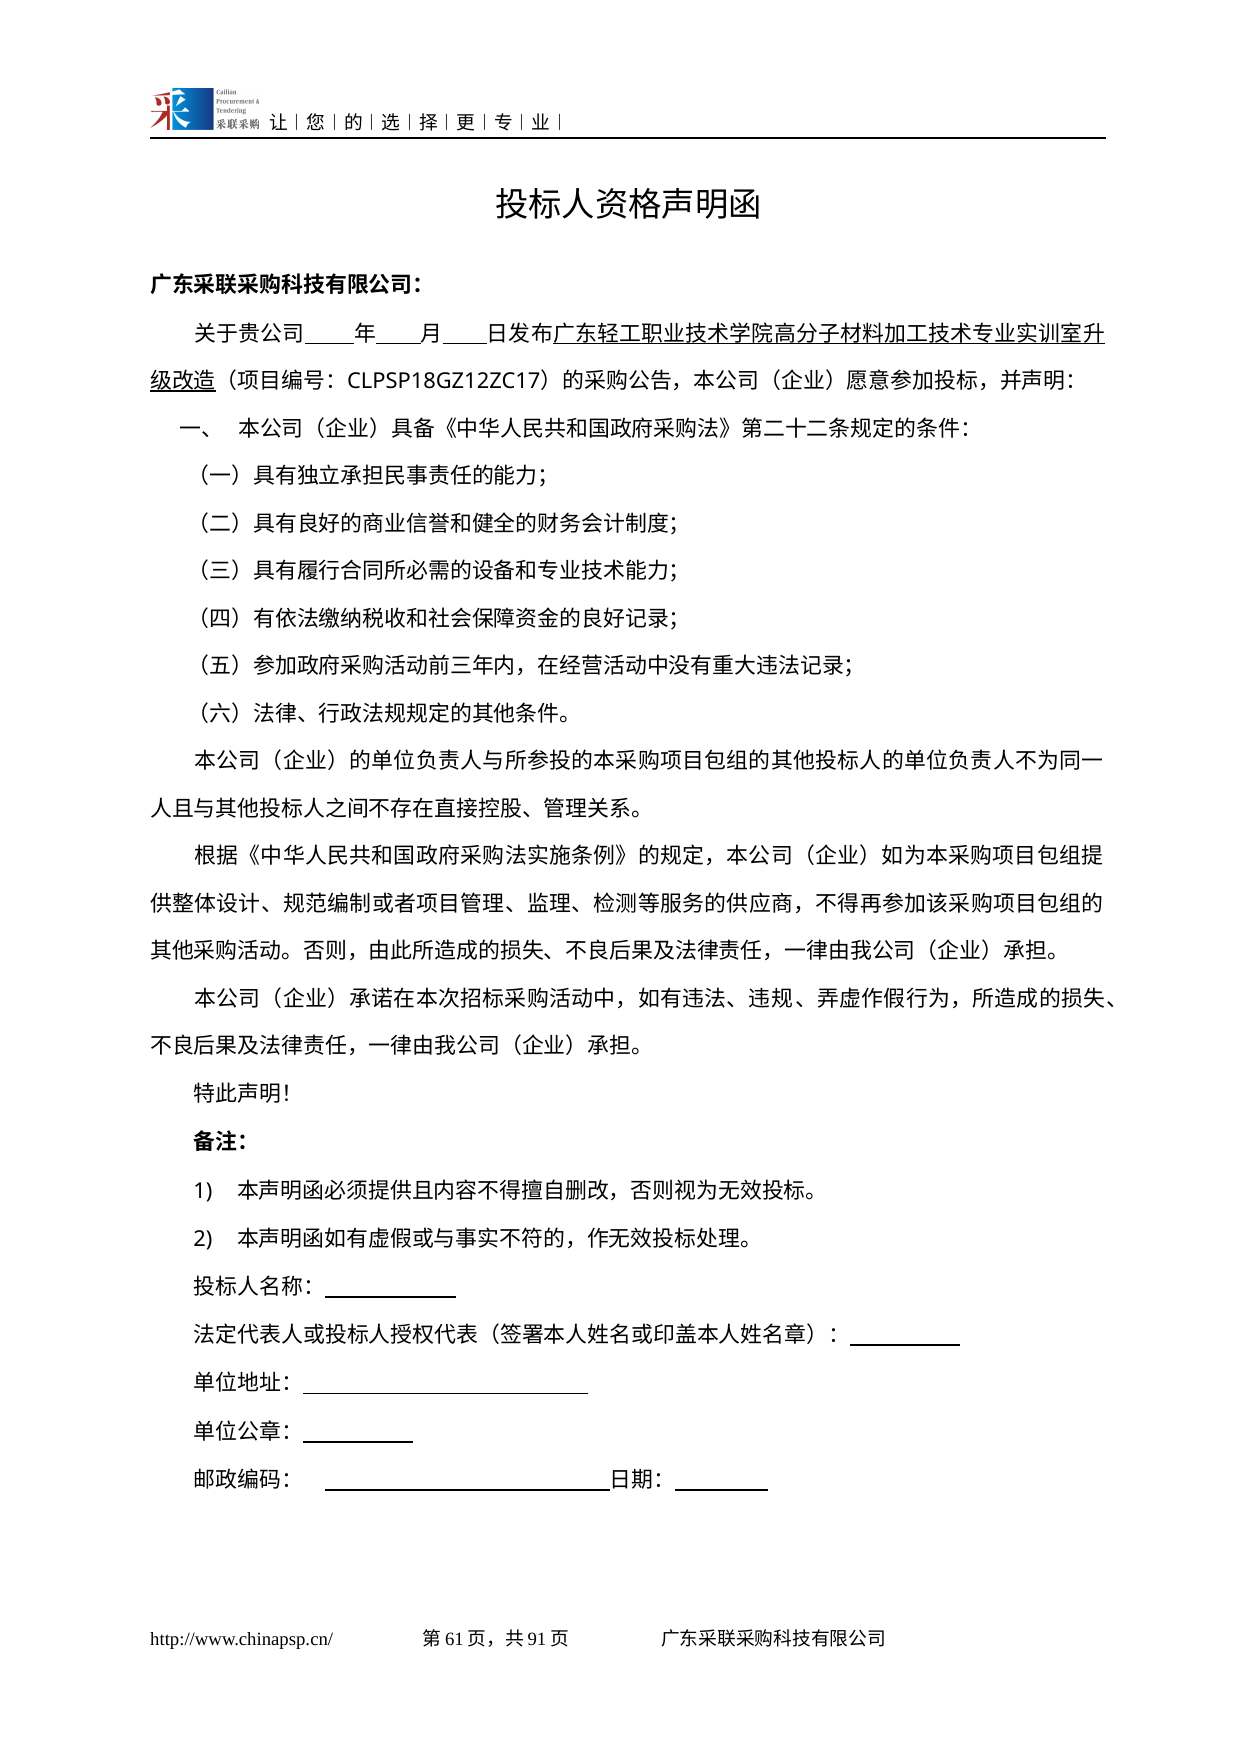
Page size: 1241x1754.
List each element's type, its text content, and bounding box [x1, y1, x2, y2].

text 本公司（企业）的单位负责人与所参投的本采购项目包组的其他投标人的单位负责人不为同一人且与其他投标人之间不存在直接控股、管理关系。 [150, 743, 1106, 822]
text 关于贵公司 年 月 日发布广东轻工职业技术学院高分子材料加工技术专业实训室升级改造（项目编号：CLPSP18GZ12ZC17）的采购公告，本公司（企业）愿意参加投标，并声明： [150, 316, 1106, 395]
text 单位公章： [150, 1413, 1106, 1446]
text （二）具有良好的商业信誉和健全的财务会计制度； [150, 506, 1106, 537]
list 本声明函如有虚假或与事实不符的，作无效投标处理。 [193, 1221, 1106, 1252]
text （六）法律、行政法规规定的其他条件。 [150, 696, 1106, 727]
list 本公司（企业）具备《中华人民共和国政府采购法》第二十二条规定的条件： [179, 411, 1106, 442]
text （一）具有独立承担民事责任的能力； [150, 458, 1106, 490]
text 投标人名称： [150, 1268, 1106, 1301]
text 根据《中华人民共和国政府采购法实施条例》的规定，本公司（企业）如为本采购项目包组提供整体设计、规范编制或者项目管理、监理、检测等服务的供应商，不得再参加该采购项目包组的其他采购活动。否则，由此所造成的损失、不良后果及法律责任，一律由我公司（企业）承担。 [150, 838, 1106, 965]
text 单位地址： [150, 1365, 1106, 1397]
text 特此声明！ [150, 1076, 1106, 1108]
text （四）有依法缴纳税收和社会保障资金的良好记录； [150, 601, 1106, 632]
text （三）具有履行合同所必需的设备和专业技术能力； [150, 553, 1106, 585]
text 广东采联采购科技有限公司： [150, 267, 1106, 299]
list 本声明函必须提供且内容不得擅自删改，否则视为无效投标。 [193, 1172, 1106, 1205]
picture [150, 88, 259, 130]
text 法定代表人或投标人授权代表（签署本人姓名或印盖本人姓名章）： [150, 1317, 1106, 1349]
text （五）参加政府采购活动前三年内，在经营活动中没有重大违法记录； [150, 648, 1106, 680]
subtitle 投标人资格声明函 [150, 178, 1106, 226]
text 邮政编码： 日期： [150, 1462, 1106, 1494]
text 备注： [150, 1124, 1106, 1156]
text 本公司（企业）承诺在本次招标采购活动中，如有违法、违规、弄虚作假行为，所造成的损失、不良后果及法律责任，一律由我公司（企业）承担。 [150, 981, 1106, 1060]
